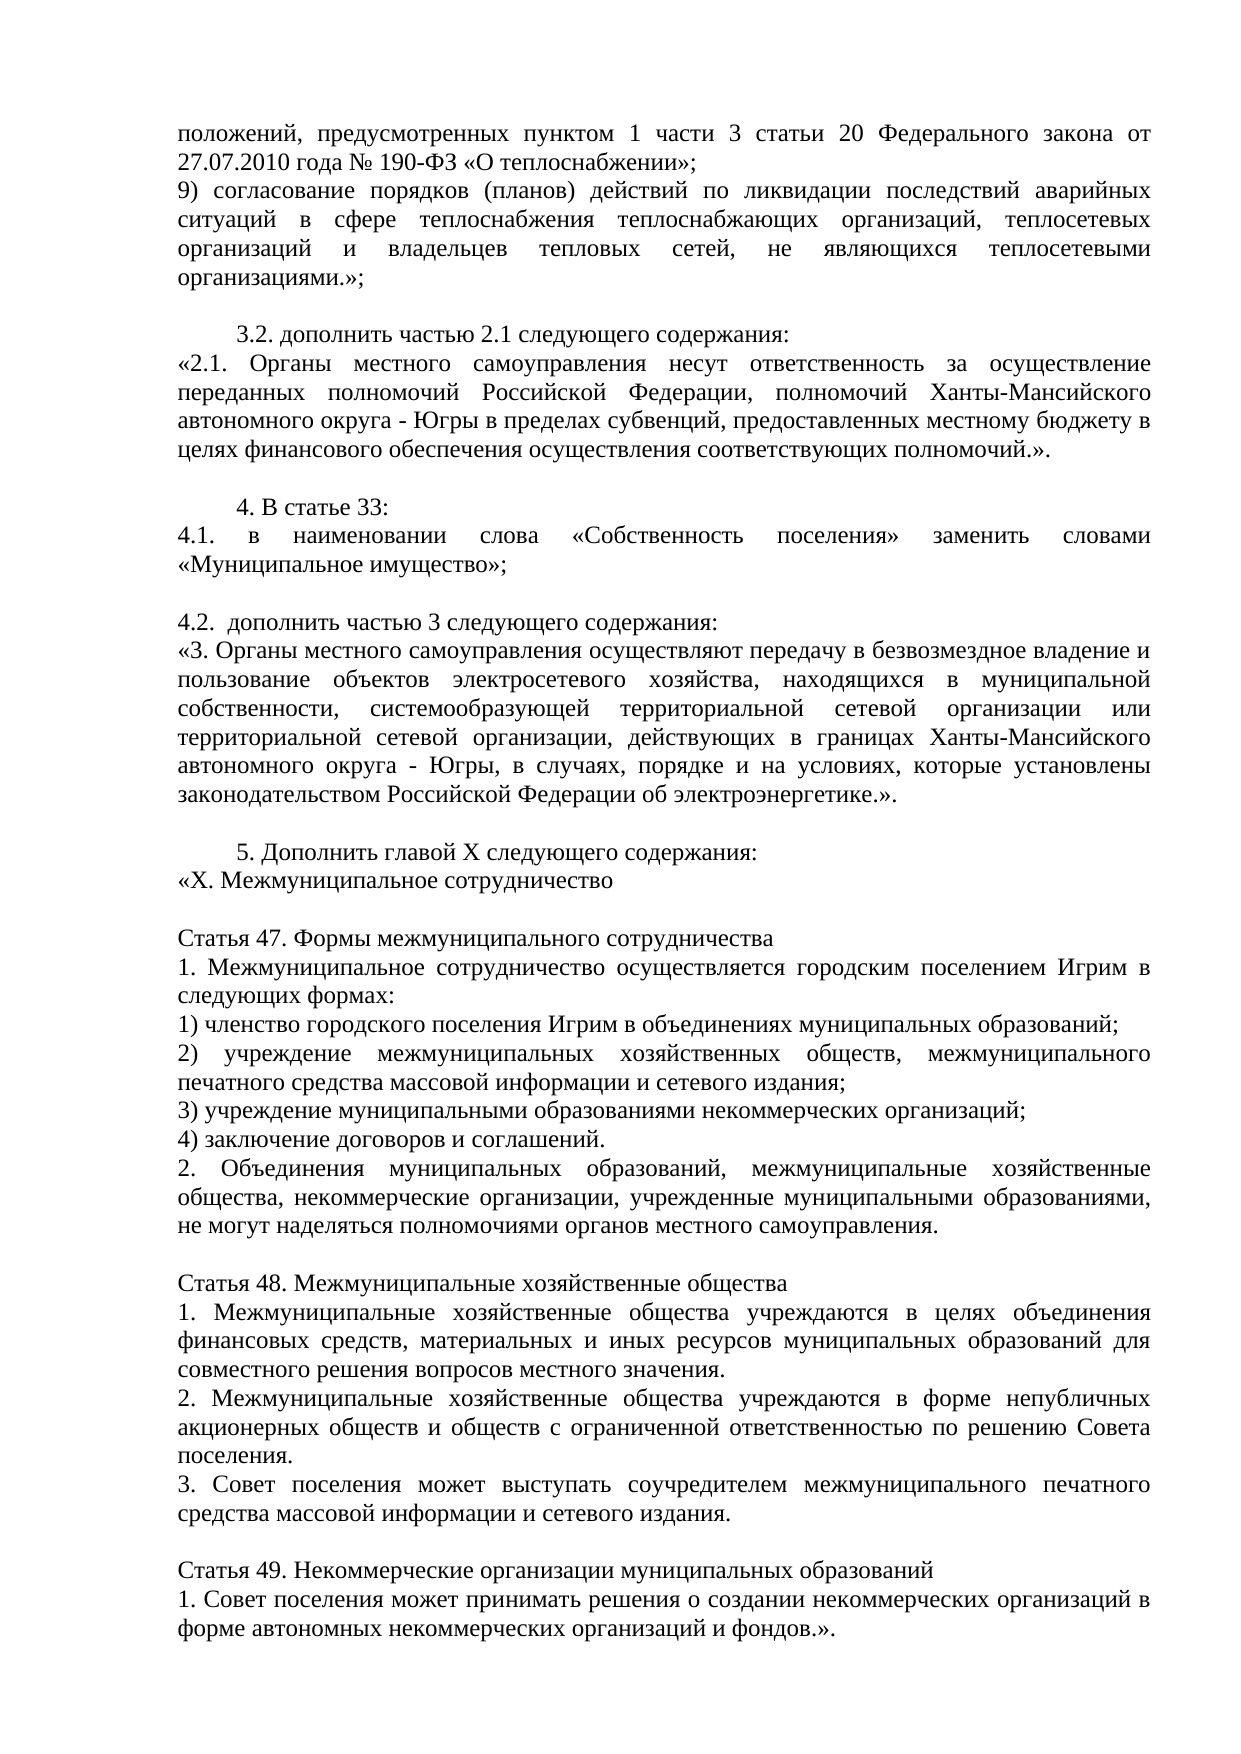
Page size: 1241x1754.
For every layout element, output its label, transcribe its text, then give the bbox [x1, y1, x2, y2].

list «3. Органы местного самоуправления осуществляют передачу в безвозмездное владение и пользование объектов электросетевого хозяйства, находящихся в муниципальной собственности, системообразующей территориальной сетевой организации или территориальной сетевой организации, действующих в границах Ханты-Мансийского автономного округа - Югры, в случаях, порядке и на условиях, которые установлены законодательством Российской Федерации об электроэнергетике.». [177, 636, 1152, 808]
list 2. Межмуниципальные хозяйственные общества учреждаются в форме непубличных акционерных обществ и обществ с ограниченной ответственностью по решению Совета поселения. [177, 1383, 1152, 1469]
list 4.2. дополнить частью 3 следующего содержания: [177, 607, 1152, 636]
list Статья 47. Формы межмуниципального сотрудничества [177, 923, 1152, 952]
list 3.2. дополнить частью 2.1 следующего содержания: [177, 319, 1152, 348]
list 2) учреждение межмуниципальных хозяйственных обществ, межмуниципального печатного средства массовой информации и сетевого издания; [177, 1038, 1152, 1096]
list «2.1. Органы местного самоуправления несут ответственность за осуществление переданных полномочий Российской Федерации, полномочий Ханты-Мансийского автономного округа - Югры в пределах субвенций, предоставленных местному бюджету в целях финансового обеспечения осуществления соответствующих полномочий.». [177, 348, 1152, 463]
list 3) учреждение муниципальными образованиями некоммерческих организаций; [177, 1096, 1152, 1124]
list 9) согласование порядков (планов) действий по ликвидации последствий аварийных ситуаций в сфере теплоснабжения теплоснабжающих организаций, теплосетевых организаций и владельцев тепловых сетей, не являющихся теплосетевыми организациями.»; [177, 176, 1152, 291]
list Статья 49. Некоммерческие организации муниципальных образований [177, 1556, 1152, 1584]
list 4.1. в наименовании слова «Собственность поселения» заменить словами «Муниципальное имущество»; [177, 521, 1152, 578]
list 1. Межмуниципальное сотрудничество осуществляется городским поселением Игрим в следующих формах: [177, 952, 1152, 1009]
list 1. Совет поселения может принимать решения о создании некоммерческих организаций в форме автономных некоммерческих организаций и фондов.». [177, 1584, 1152, 1642]
list 2. Объединения муниципальных образований, межмуниципальные хозяйственные общества, некоммерческие организации, учрежденные муниципальными образованиями, не могут наделяться полномочиями органов местного самоуправления. [177, 1153, 1152, 1239]
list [177, 118, 1152, 176]
list 4) заключение договоров и соглашений. [177, 1124, 1152, 1153]
list 4. В статье 33: [177, 492, 1152, 521]
list «X. Межмуниципальное сотрудничество [177, 866, 1152, 894]
list 1. Межмуниципальные хозяйственные общества учреждаются в целях объединения финансовых средств, материальных и иных ресурсов муниципальных образований для совместного решения вопросов местного значения. [177, 1297, 1152, 1383]
list 1) членство городского поселения Игрим в объединениях муниципальных образований; [177, 1009, 1152, 1038]
list 5. Дополнить главой X следующего содержания: [177, 837, 1152, 866]
list 3. Совет поселения может выступать соучредителем межмуниципального печатного средства массовой информации и сетевого издания. [177, 1469, 1152, 1527]
list Статья 48. Межмуниципальные хозяйственные общества [177, 1268, 1152, 1297]
